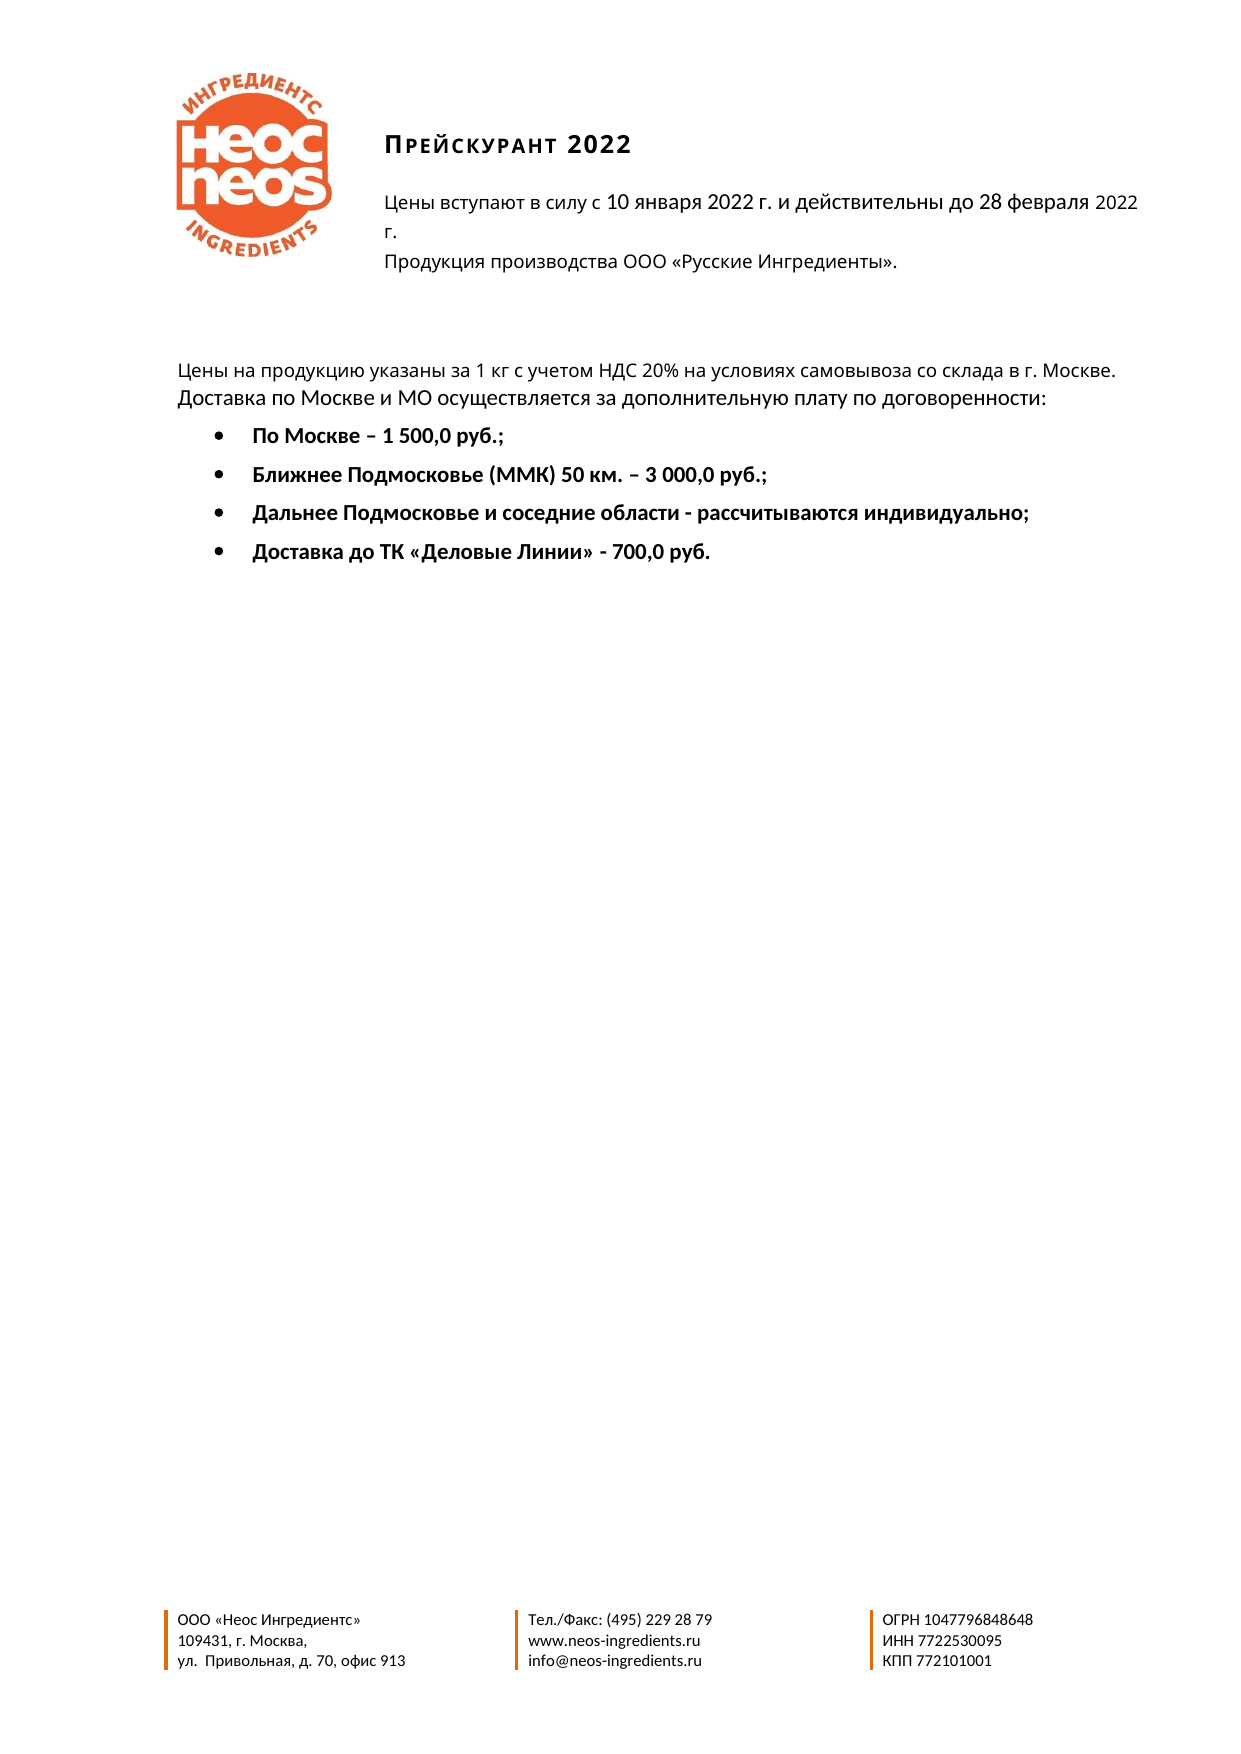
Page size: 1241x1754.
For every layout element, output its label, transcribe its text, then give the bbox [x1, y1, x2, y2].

list Дальнее Подмосковье и соседние области - рассчитываются индивидуально; [215, 498, 1152, 526]
list Доставка до ТК «Деловые Линии» - 700,0 руб. [215, 537, 1152, 565]
text Цены на продукцию указаны за 1 кг с учетом НДС 20% на условиях самовывоза со склада в г. Москве. Доставка по Москве и МО осуществляется за дополнительную плату по договоренности: [177, 357, 1152, 411]
picture [176, 73, 332, 257]
list Ближнее Подмосковье (ММК) 50 км. – 3 000,0 руб.; [215, 460, 1152, 488]
list По Москве – 1 500,0 руб.; [215, 421, 1152, 449]
